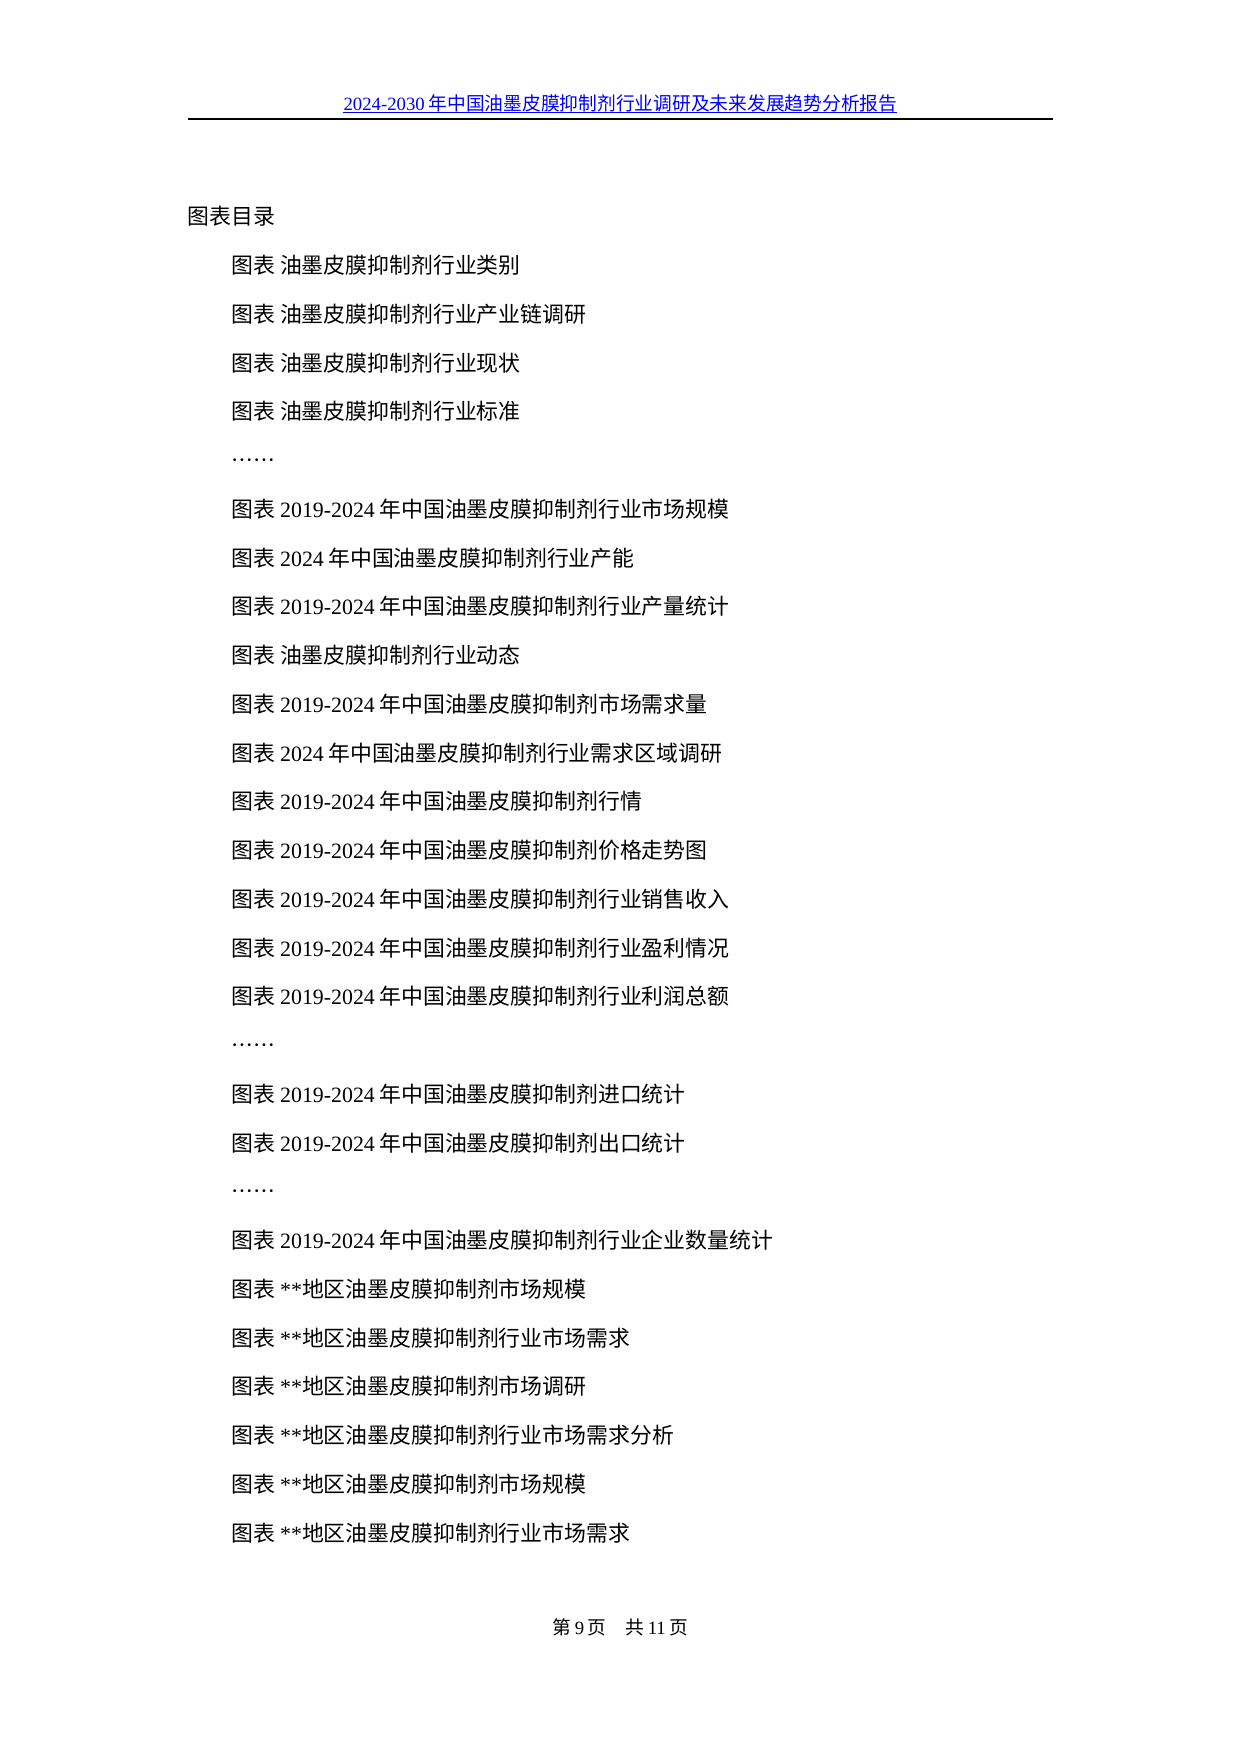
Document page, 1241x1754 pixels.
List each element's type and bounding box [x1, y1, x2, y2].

text [187, 150, 1053, 1548]
